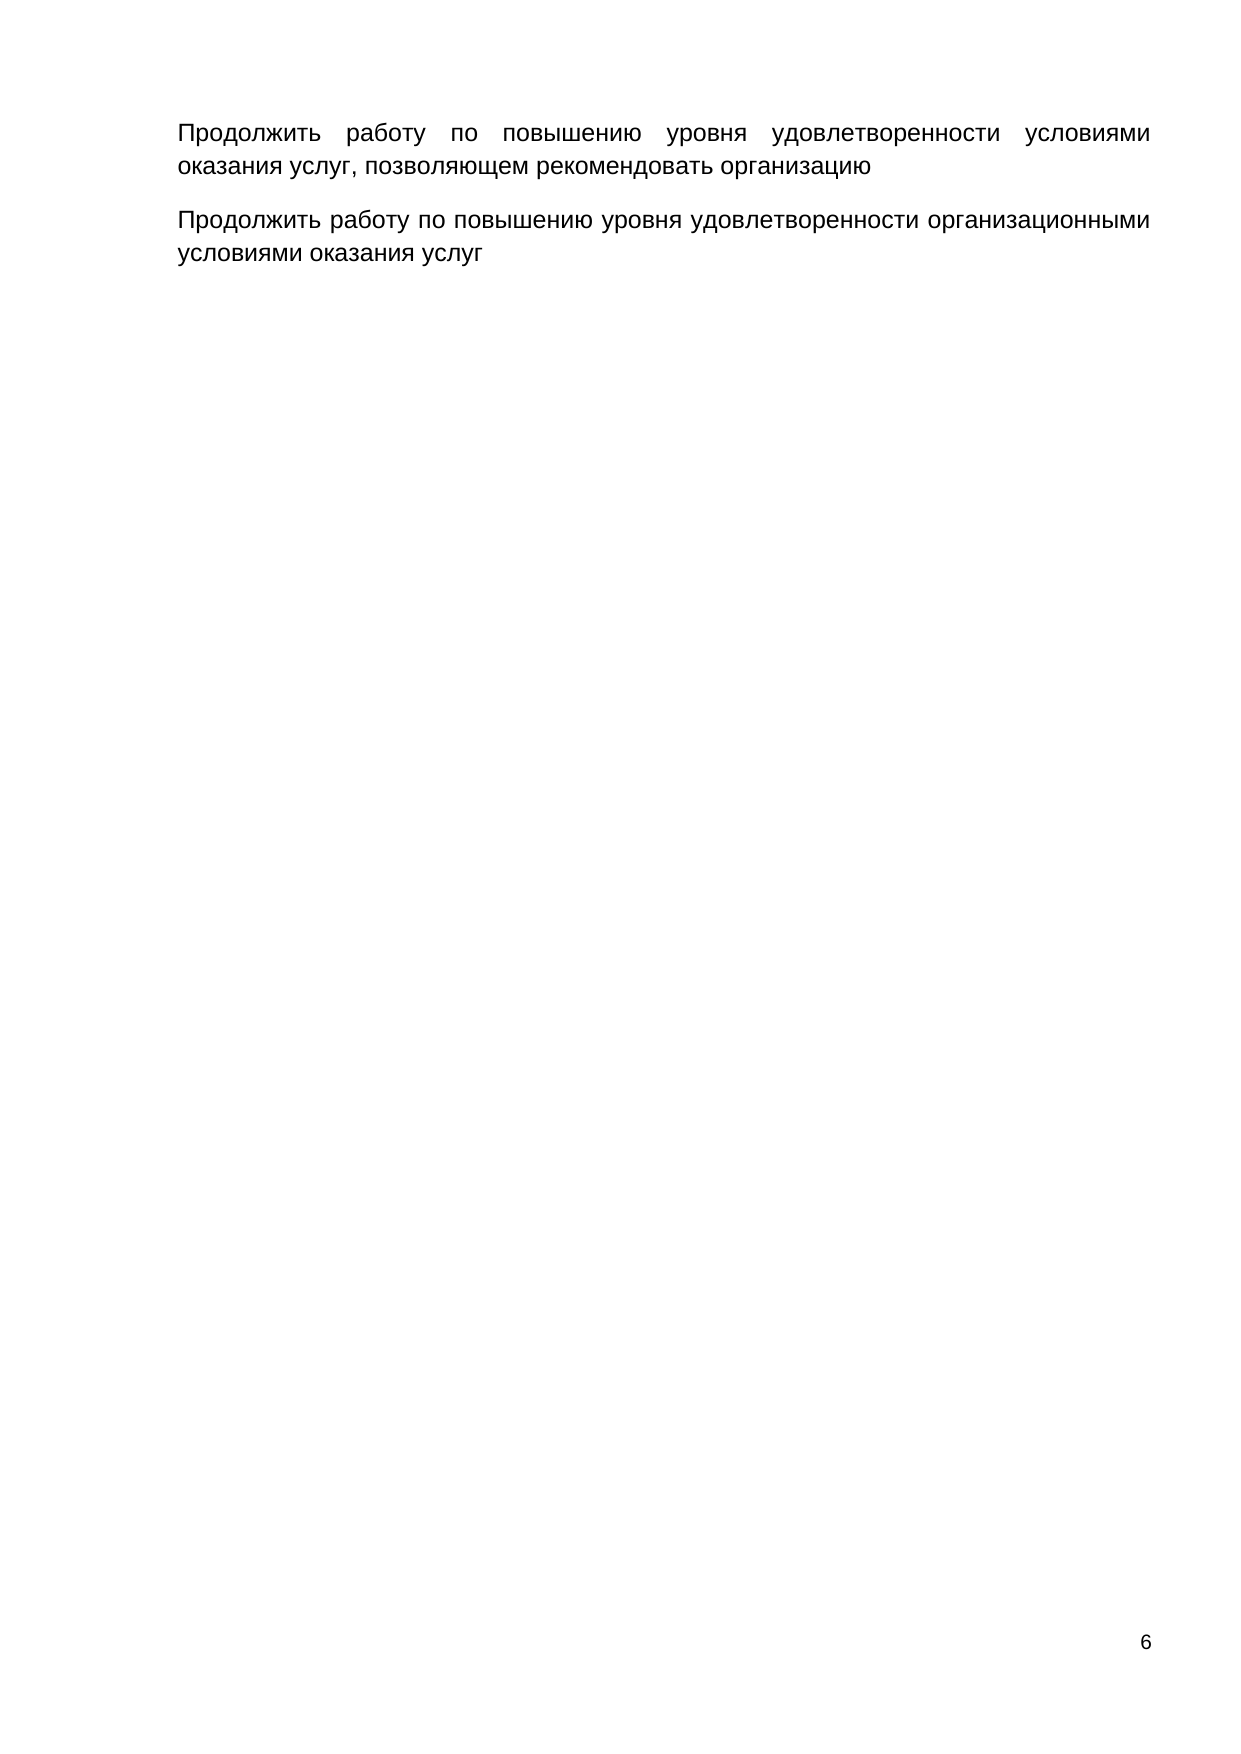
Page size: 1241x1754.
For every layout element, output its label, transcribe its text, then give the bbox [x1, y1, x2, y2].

text Продолжить работу по повышению уровня удовлетворенности организационными условиями оказания услуг [177, 205, 1152, 267]
text Продолжить работу по повышению уровня удовлетворенности условиями оказания услуг, позволяющем рекомендовать организацию [177, 118, 1152, 180]
